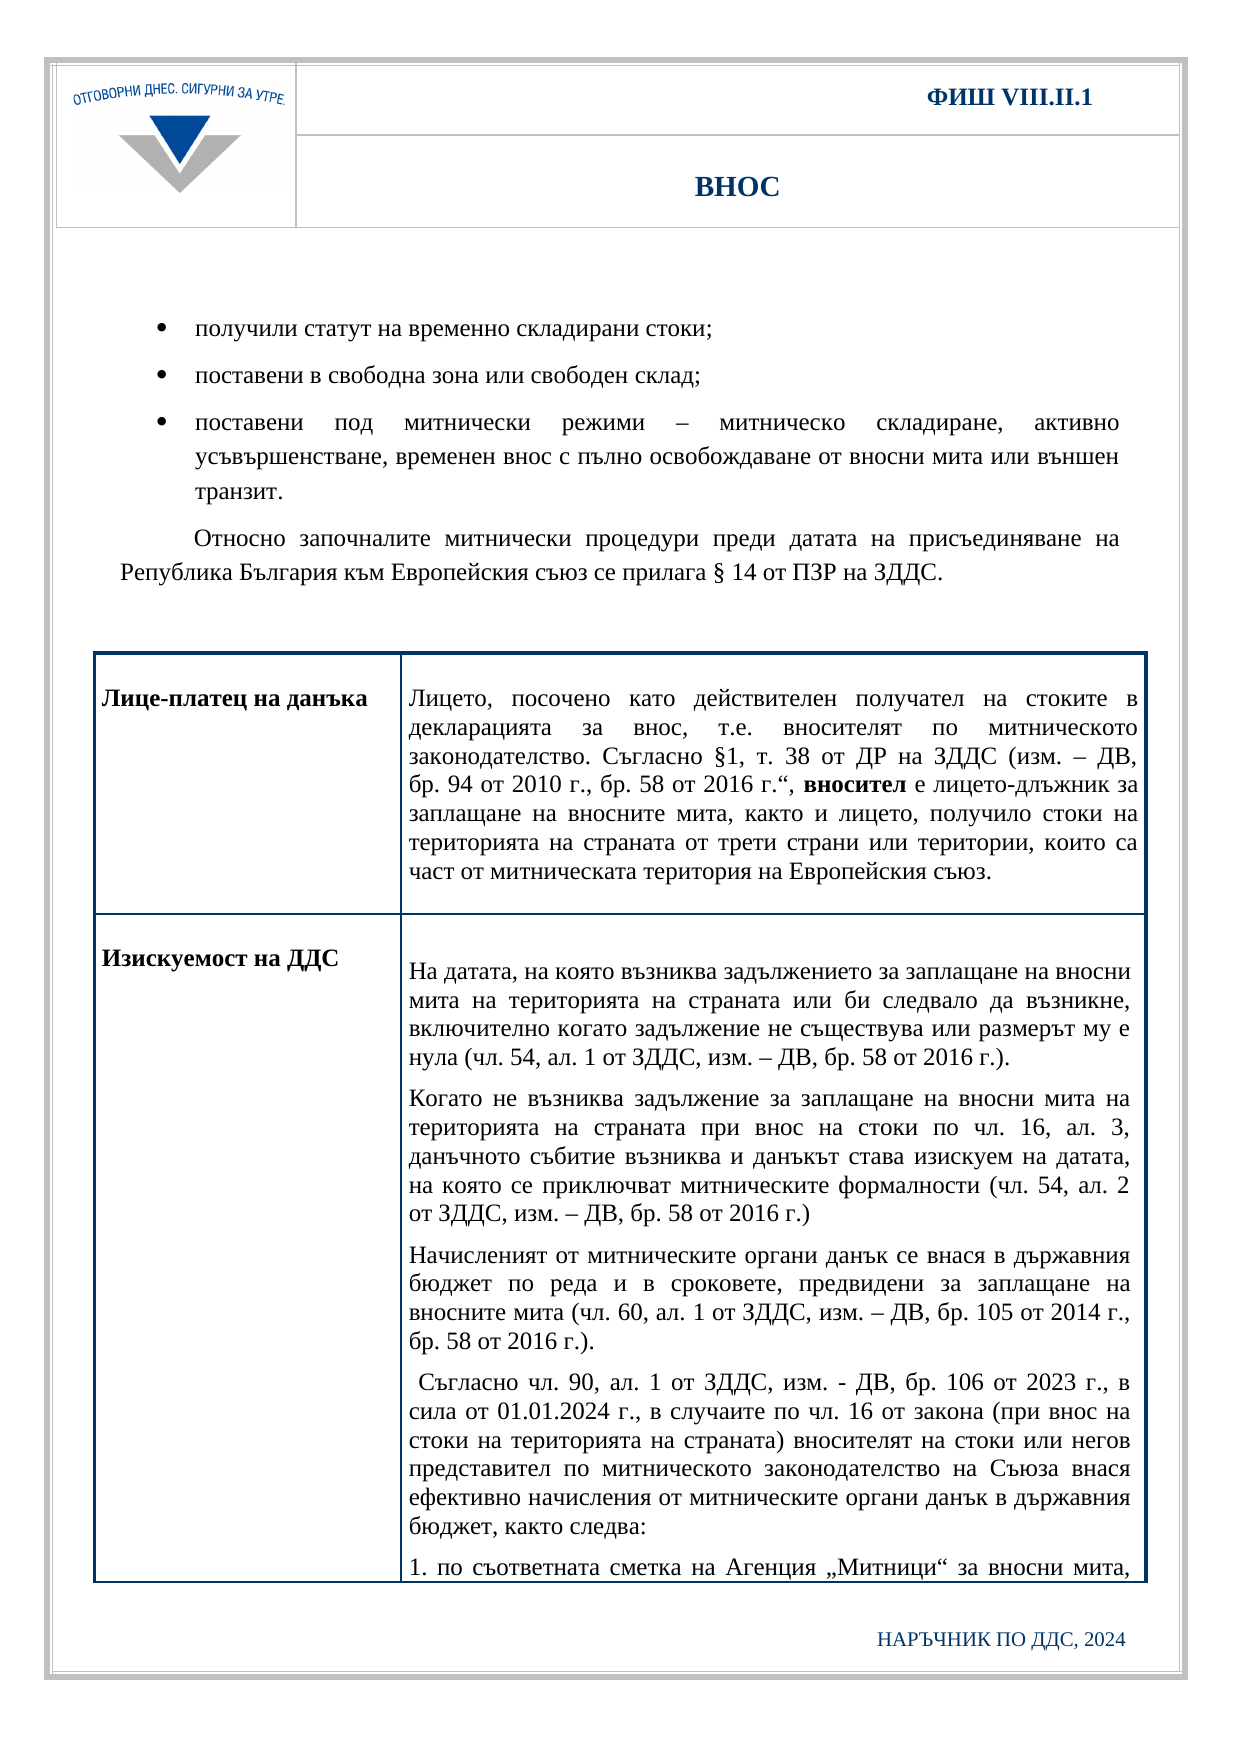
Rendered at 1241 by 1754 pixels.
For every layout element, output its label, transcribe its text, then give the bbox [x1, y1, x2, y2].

table_header Лицето, посочено като действителен получател на стоките в декларацията за внос, т.е. вносителят по митническото законодателство. Съгласно §1, т. 38 от ДР на ЗДДС (изм. – ДВ, бр. 94 от 2010 г., бр. 58 от 2016 г.“, вносител е лицето-длъжник за заплащане на вносните мита, както и лицето, получило стоки на територията на страната от трети страни или територии, които са част от митническата територия на Европейския съюз. [402, 655, 1144, 913]
text Относно започналите митнически процедури преди датата на присъединяване на Република България към Европейския съюз се прилага § 14 от ПЗР на ЗДДС. [120, 523, 1120, 586]
table_header Лице-платец на данъка [96, 655, 400, 913]
list получили статут на временно складирани стоки; [157, 313, 1120, 342]
list поставени под митнически режими – митническо складиране, активно усъвършенстване, временен внос с пълно освобождаване от вносни мита или външен транзит. [157, 407, 1120, 505]
picture [73, 83, 285, 193]
list поставени в свободна зона или свободен склад; [157, 360, 1120, 389]
table_cell Изискуемост на ДДС [96, 915, 400, 1581]
